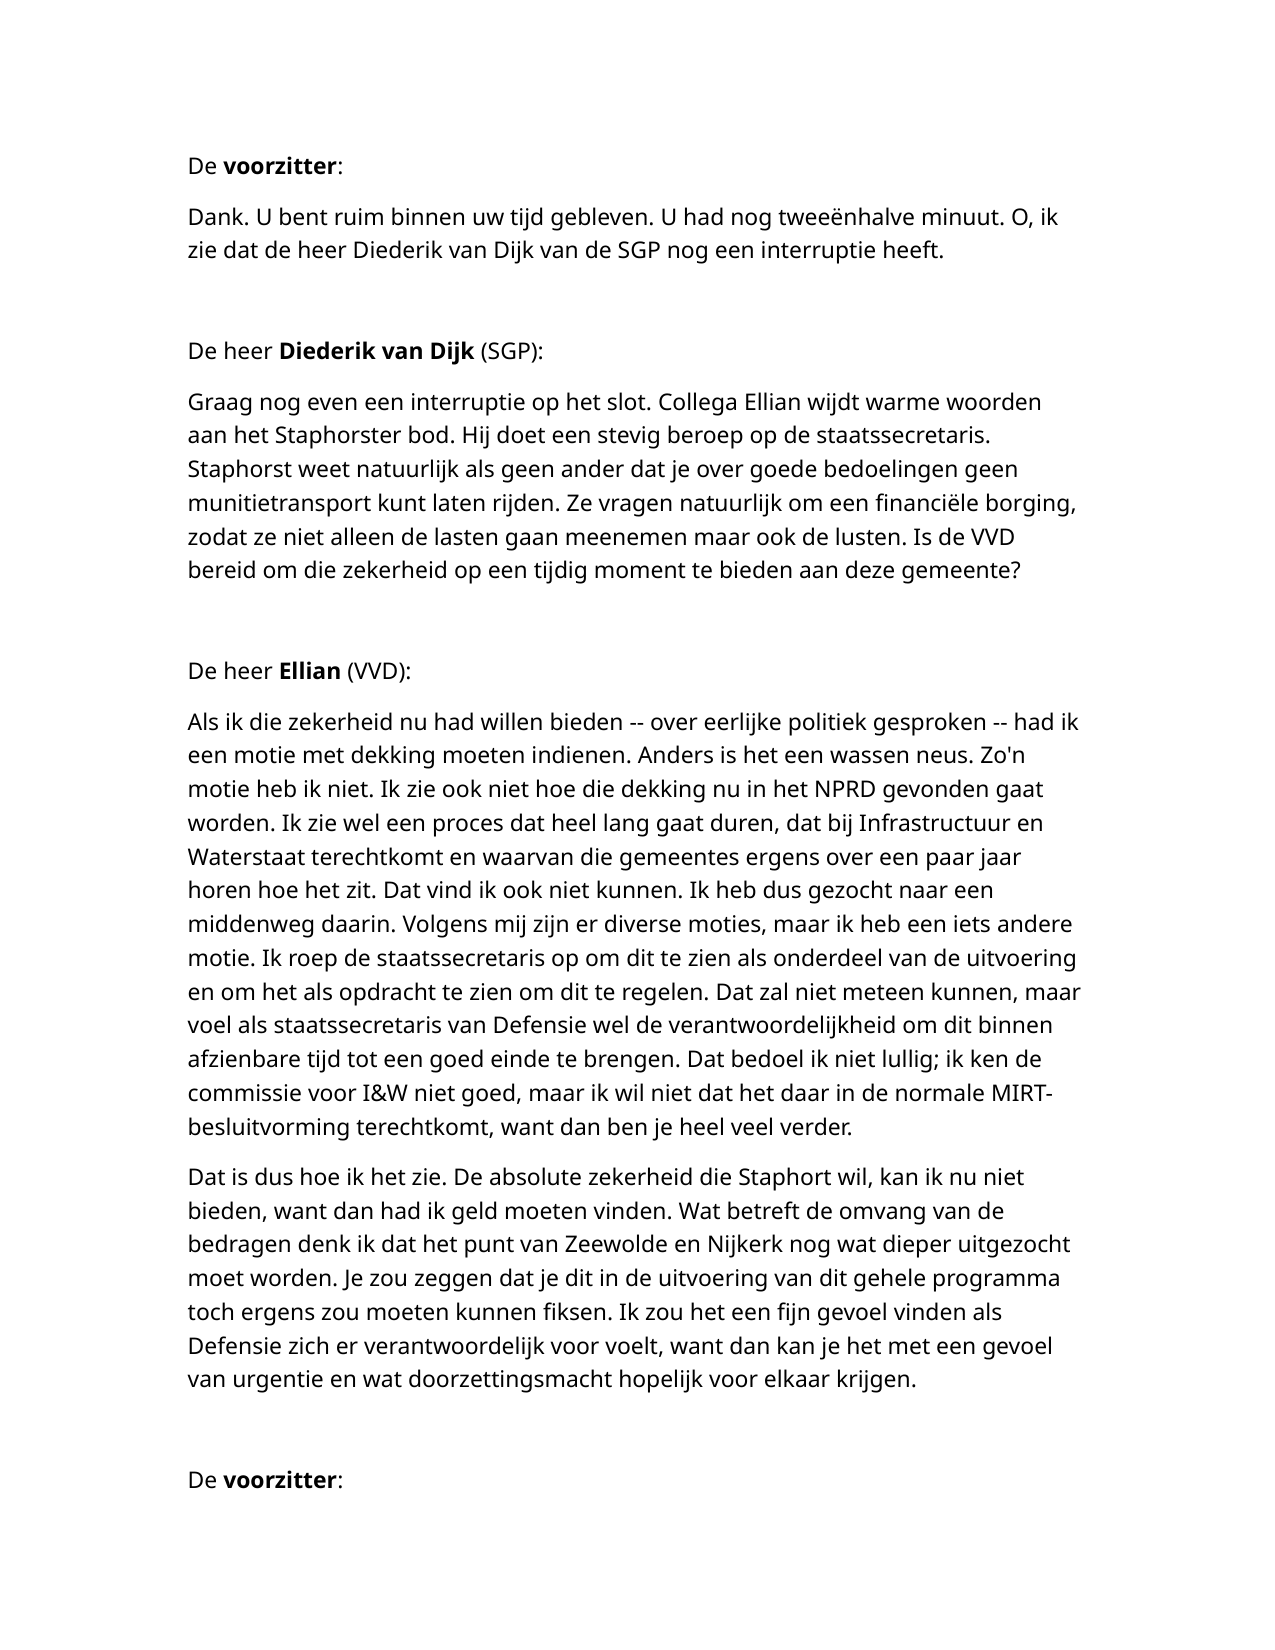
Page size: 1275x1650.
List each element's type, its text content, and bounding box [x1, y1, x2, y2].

text De voorzitter: [187, 1464, 1087, 1495]
text Graag nog even een interruptie op het slot. Collega Ellian wijdt warme woorden aan het Staphorster bod. Hij doet een stevig beroep op de staatssecretaris. Staphorst weet natuurlijk als geen ander dat je over goede bedoelingen geen munitietransport kunt laten rijden. Ze vragen natuurlijk om een financiële borging, zodat ze niet alleen de lasten gaan meenemen maar ook de lusten. Is de VVD bereid om die zekerheid op een tijdig moment te bieden aan deze gemeente? [187, 385, 1087, 585]
text De heer Ellian (VVD): [187, 655, 1087, 686]
text De heer Diederik van Dijk (SGP): [187, 335, 1087, 366]
text Dat is dus hoe ik het zie. De absolute zekerheid die Staphort wil, kan ik nu niet bieden, want dan had ik geld moeten vinden. Wat betreft de omvang van de bedragen denk ik dat het punt van Zeewolde en Nijkerk nog wat dieper uitgezocht moet worden. Je zou zeggen dat je dit in de uitvoering van dit gehele programma toch ergens zou moeten kunnen fiksen. Ik zou het een fijn gevoel vinden als Defensie zich er verantwoordelijk voor voelt, want dan kan je het met een gevoel van urgentie en wat doorzettingsmacht hopelijk voor elkaar krijgen. [187, 1161, 1087, 1394]
text Dank. U bent ruim binnen uw tijd gebleven. U had nog tweeënhalve minuut. O, ik zie dat de heer Diederik van Dijk van de SGP nog een interruptie heeft. [187, 200, 1087, 265]
text De voorzitter: [187, 150, 1087, 181]
text Als ik die zekerheid nu had willen bieden -- over eerlijke politiek gesproken -- had ik een motie met dekking moeten indienen. Anders is het een wassen neus. Zo'n motie heb ik niet. Ik zie ook niet hoe die dekking nu in het NPRD gevonden gaat worden. Ik zie wel een proces dat heel lang gaat duren, dat bij Infrastructuur en Waterstaat terechtkomt en waarvan die gemeentes ergens over een paar jaar horen hoe het zit. Dat vind ik ook niet kunnen. Ik heb dus gezocht naar een middenweg daarin. Volgens mij zijn er diverse moties, maar ik heb een iets andere motie. Ik roep de staatssecretaris op om dit te zien als onderdeel van de uitvoering en om het als opdracht te zien om dit te regelen. Dat zal niet meteen kunnen, maar voel als staatssecretaris van Defensie wel de verantwoordelijkheid om dit binnen afzienbare tijd tot een goed einde te brengen. Dat bedoel ik niet lullig; ik ken de commissie voor I&W niet goed, maar ik wil niet dat het daar in de normale MIRT-besluitvorming terechtkomt, want dan ben je heel veel verder. [187, 705, 1087, 1142]
